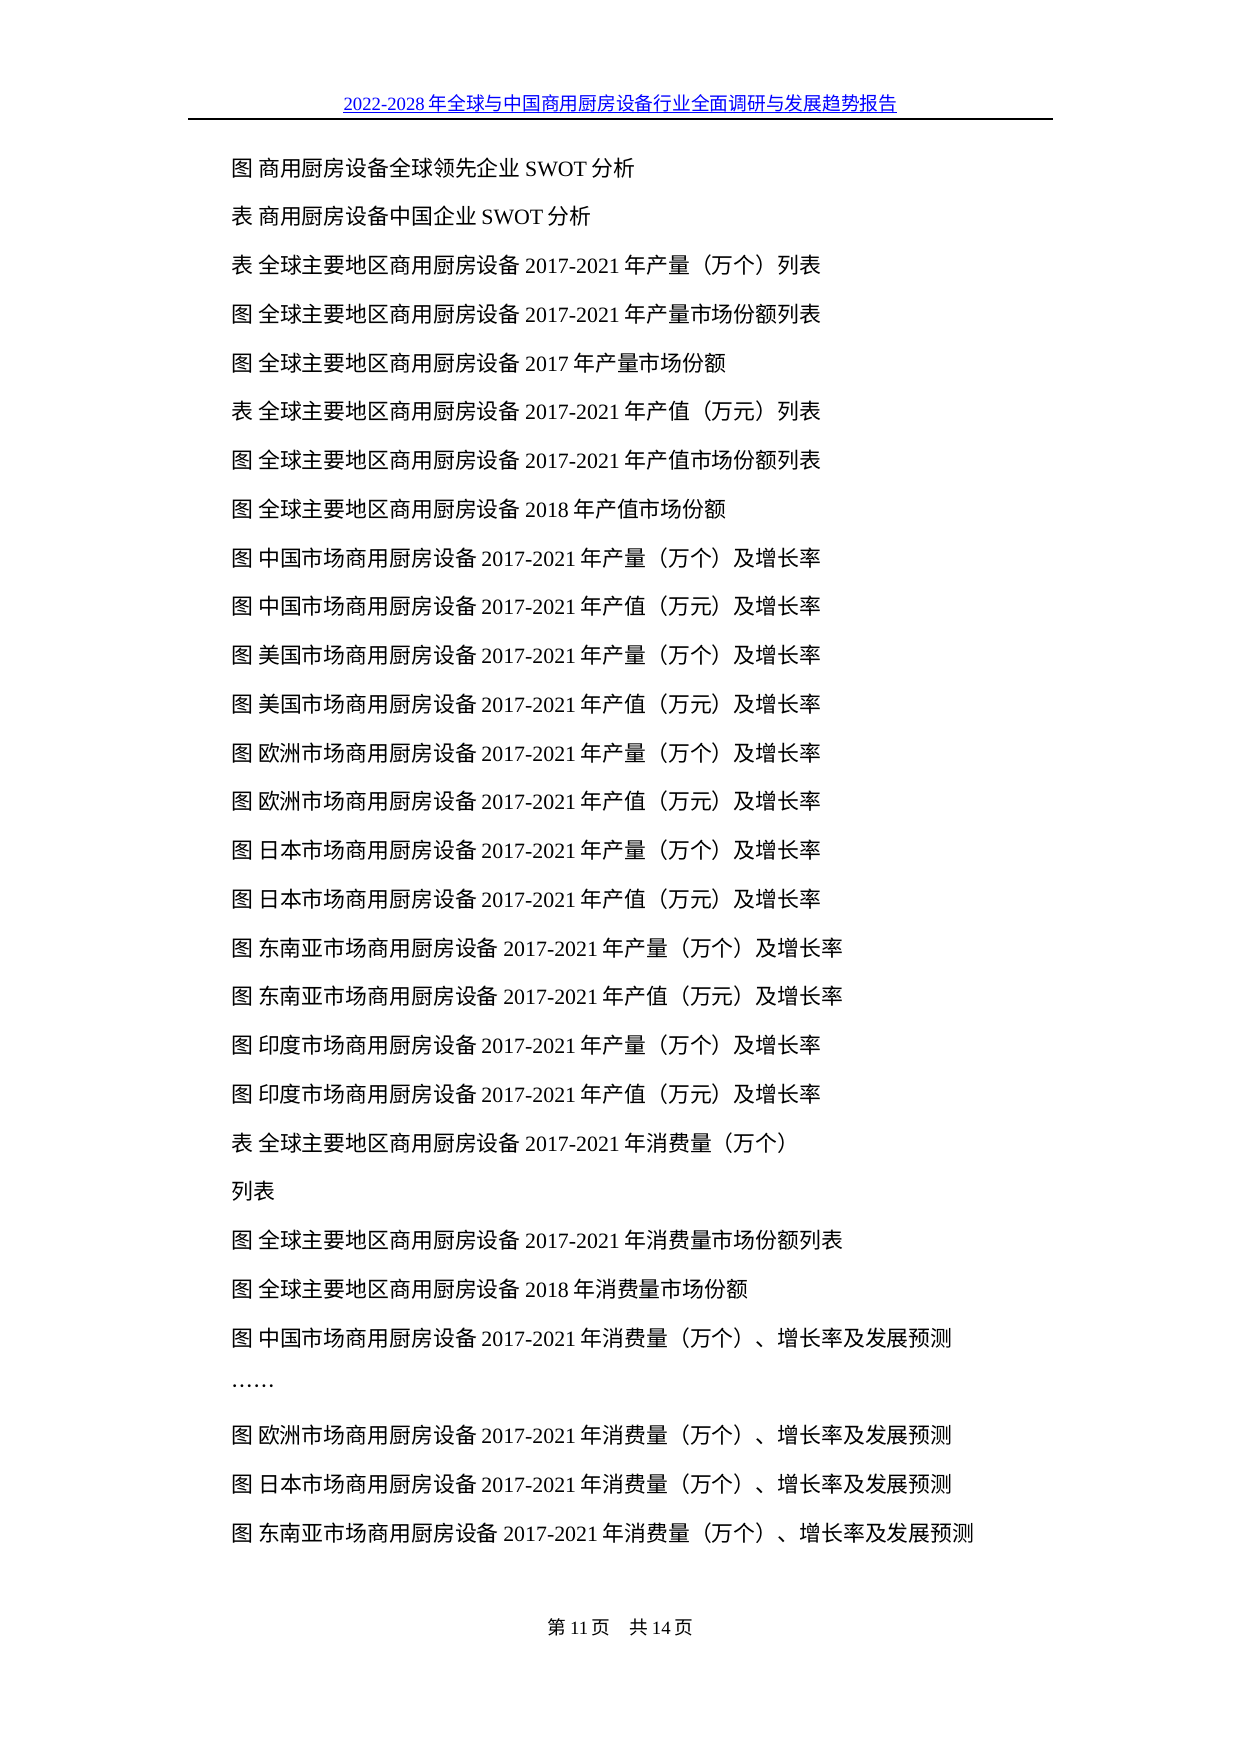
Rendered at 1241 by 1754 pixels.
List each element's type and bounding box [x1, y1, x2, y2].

text [187, 150, 1053, 1548]
